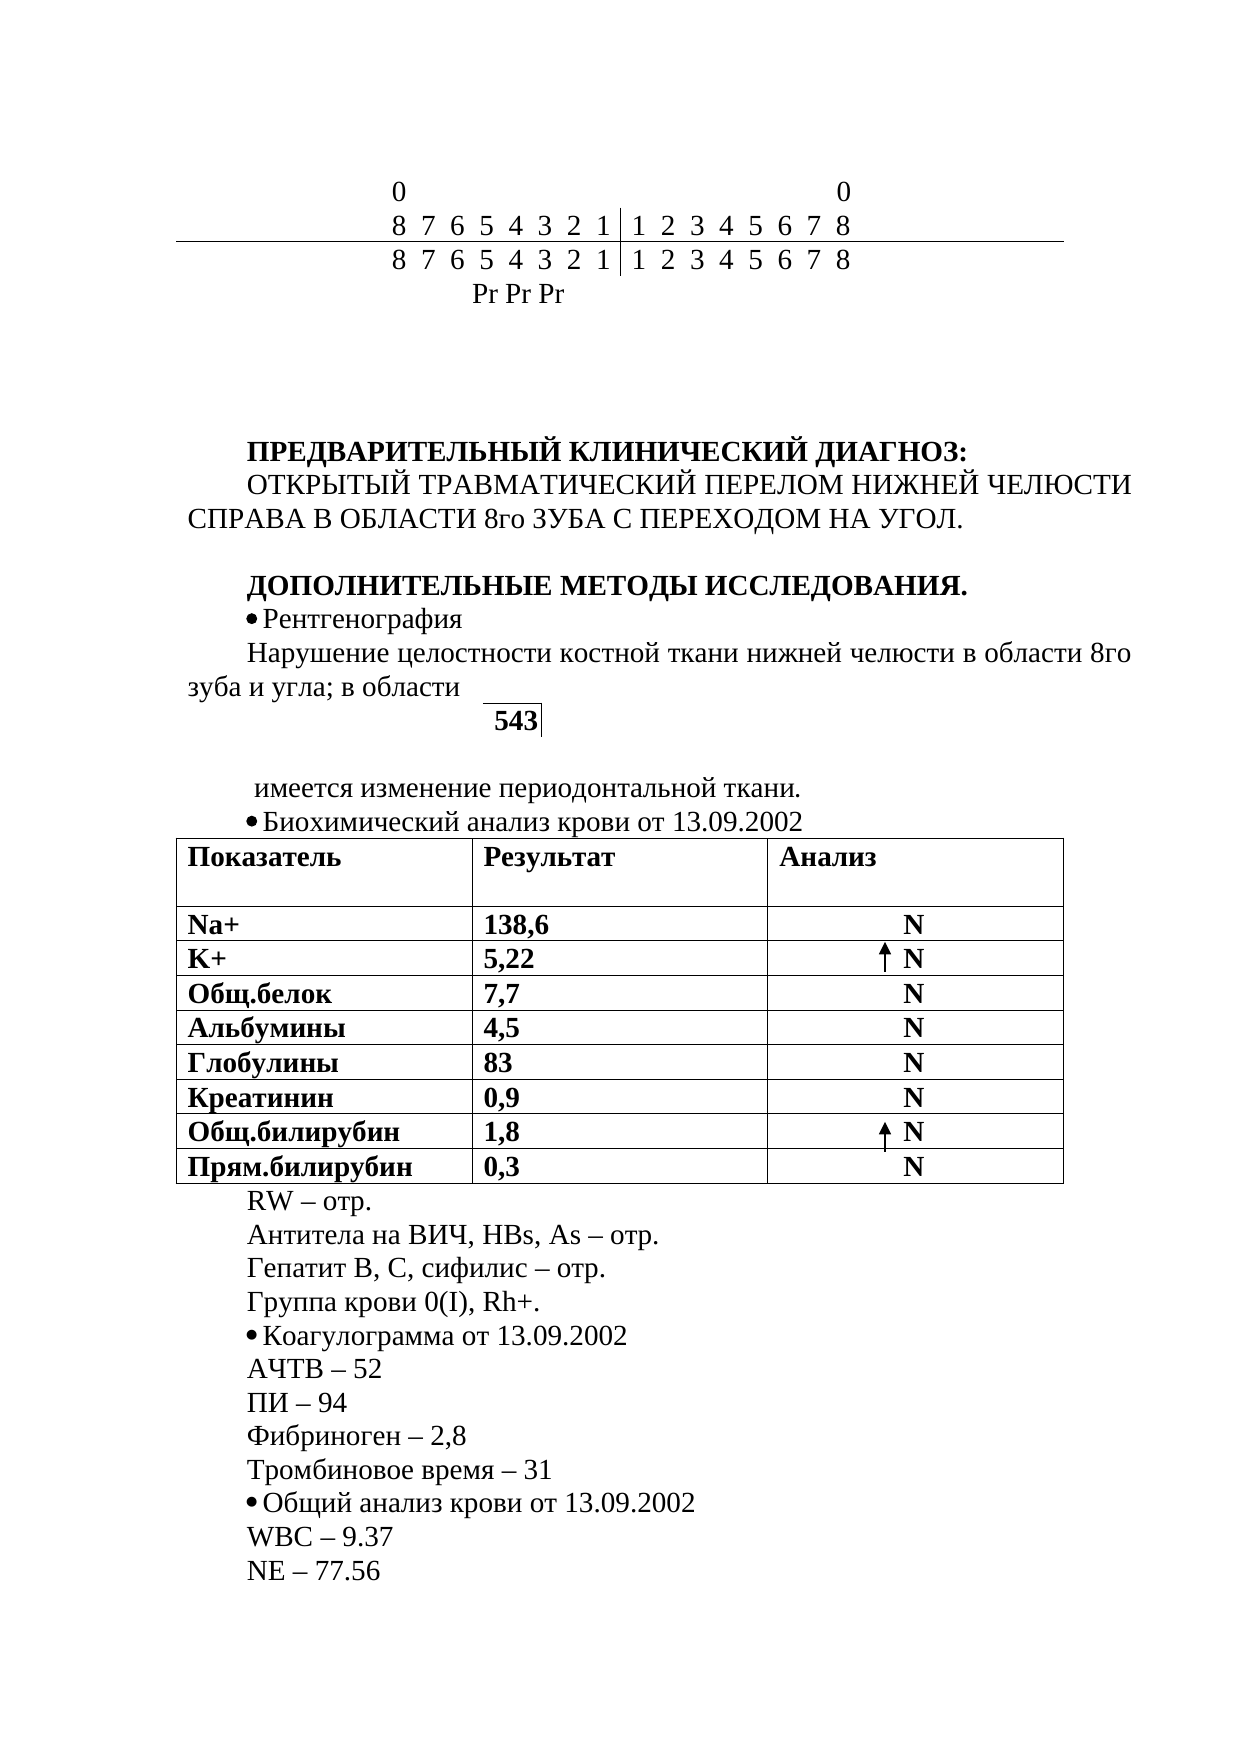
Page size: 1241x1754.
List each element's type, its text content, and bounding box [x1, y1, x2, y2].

text Антитела на ВИЧ, HBs, As – отр. [187, 1217, 1132, 1251]
table_header 0 0 [176, 150, 1064, 208]
table_cell 83 [473, 1045, 767, 1079]
text Группа крови 0(I), Rh+. [187, 1284, 1132, 1318]
table_cell 0,3 [473, 1149, 767, 1182]
table_cell Прям.билирубин [177, 1149, 472, 1182]
table_cell 1,8 [473, 1114, 767, 1148]
table_cell 0,9 [473, 1080, 767, 1113]
table_header Результат [473, 839, 767, 906]
text Гепатит В, С, сифилис – отр. [187, 1251, 1132, 1284]
table_cell N [768, 1011, 1063, 1044]
table_cell N [768, 1114, 1063, 1148]
table_cell 1 2 3 4 5 6 7 8 [621, 242, 1064, 276]
table_cell N [768, 1045, 1063, 1079]
text RW – отр. [187, 1183, 1132, 1217]
text имеется изменение периодонтальной ткани. [187, 771, 1132, 804]
table_cell N [768, 941, 1063, 975]
text WBC – 9.37 [187, 1519, 1132, 1553]
table_header Показатель [177, 839, 472, 906]
table_cell N [768, 1080, 1063, 1113]
table_cell 7,7 [473, 976, 767, 1009]
list Биохимический анализ крови от 13.09.2002 [187, 804, 1132, 838]
text ПРЕДВАРИТЕЛЬНЫЙ КЛИНИЧЕСКИЙ ДИАГНОЗ: [187, 434, 1132, 467]
table_cell N [768, 1149, 1063, 1182]
table_cell 4,5 [473, 1011, 767, 1044]
table_cell 138,6 [473, 907, 767, 940]
text NE – 77.56 [187, 1553, 1132, 1586]
table_cell Na+ [177, 907, 472, 940]
table_cell Общ.белок [177, 976, 472, 1009]
text Нарушение целостности костной ткани нижней челюсти в области 8го зуба и угла; в области [187, 635, 1132, 702]
table_cell Креатинин [177, 1080, 472, 1113]
list Общий анализ крови от 13.09.2002 [187, 1486, 1132, 1519]
table_cell 1 2 3 4 5 6 7 8 [621, 208, 1064, 241]
table_header Анализ [768, 839, 1063, 906]
table_cell Общ.билирубин [177, 1114, 472, 1148]
table_cell Pr Pr Pr [176, 276, 1064, 400]
table_cell Глобулины [177, 1045, 472, 1079]
table_cell 5,22 [473, 941, 767, 975]
list Рентгенография [187, 602, 1132, 635]
table_cell Альбумины [177, 1011, 472, 1044]
text ПИ – 94 [187, 1385, 1132, 1418]
text Фибриноген – 2,8 [187, 1418, 1132, 1452]
table_cell K+ [177, 941, 472, 975]
text Тромбиновое время – 31 [187, 1452, 1132, 1486]
text ДОПОЛНИТЕЛЬНЫЕ МЕТОДЫ ИССЛЕДОВАНИЯ. [187, 568, 1132, 602]
list Коагулограмма от 13.09.2002 [187, 1318, 1132, 1351]
table_cell N [768, 907, 1063, 940]
table_header 543 [483, 704, 541, 737]
table_cell 8 7 6 5 4 3 2 1 [176, 242, 620, 276]
table_cell N [768, 976, 1063, 1009]
text ОТКРЫТЫЙ ТРАВМАТИЧЕСКИЙ ПЕРЕЛОМ НИЖНЕЙ ЧЕЛЮСТИ СПРАВА В ОБЛАСТИ 8го ЗУБА С ПЕРЕХОДОМ НА УГОЛ. [187, 467, 1132, 534]
table_cell 8 7 6 5 4 3 2 1 [176, 208, 620, 241]
text АЧТВ – 52 [187, 1351, 1132, 1385]
